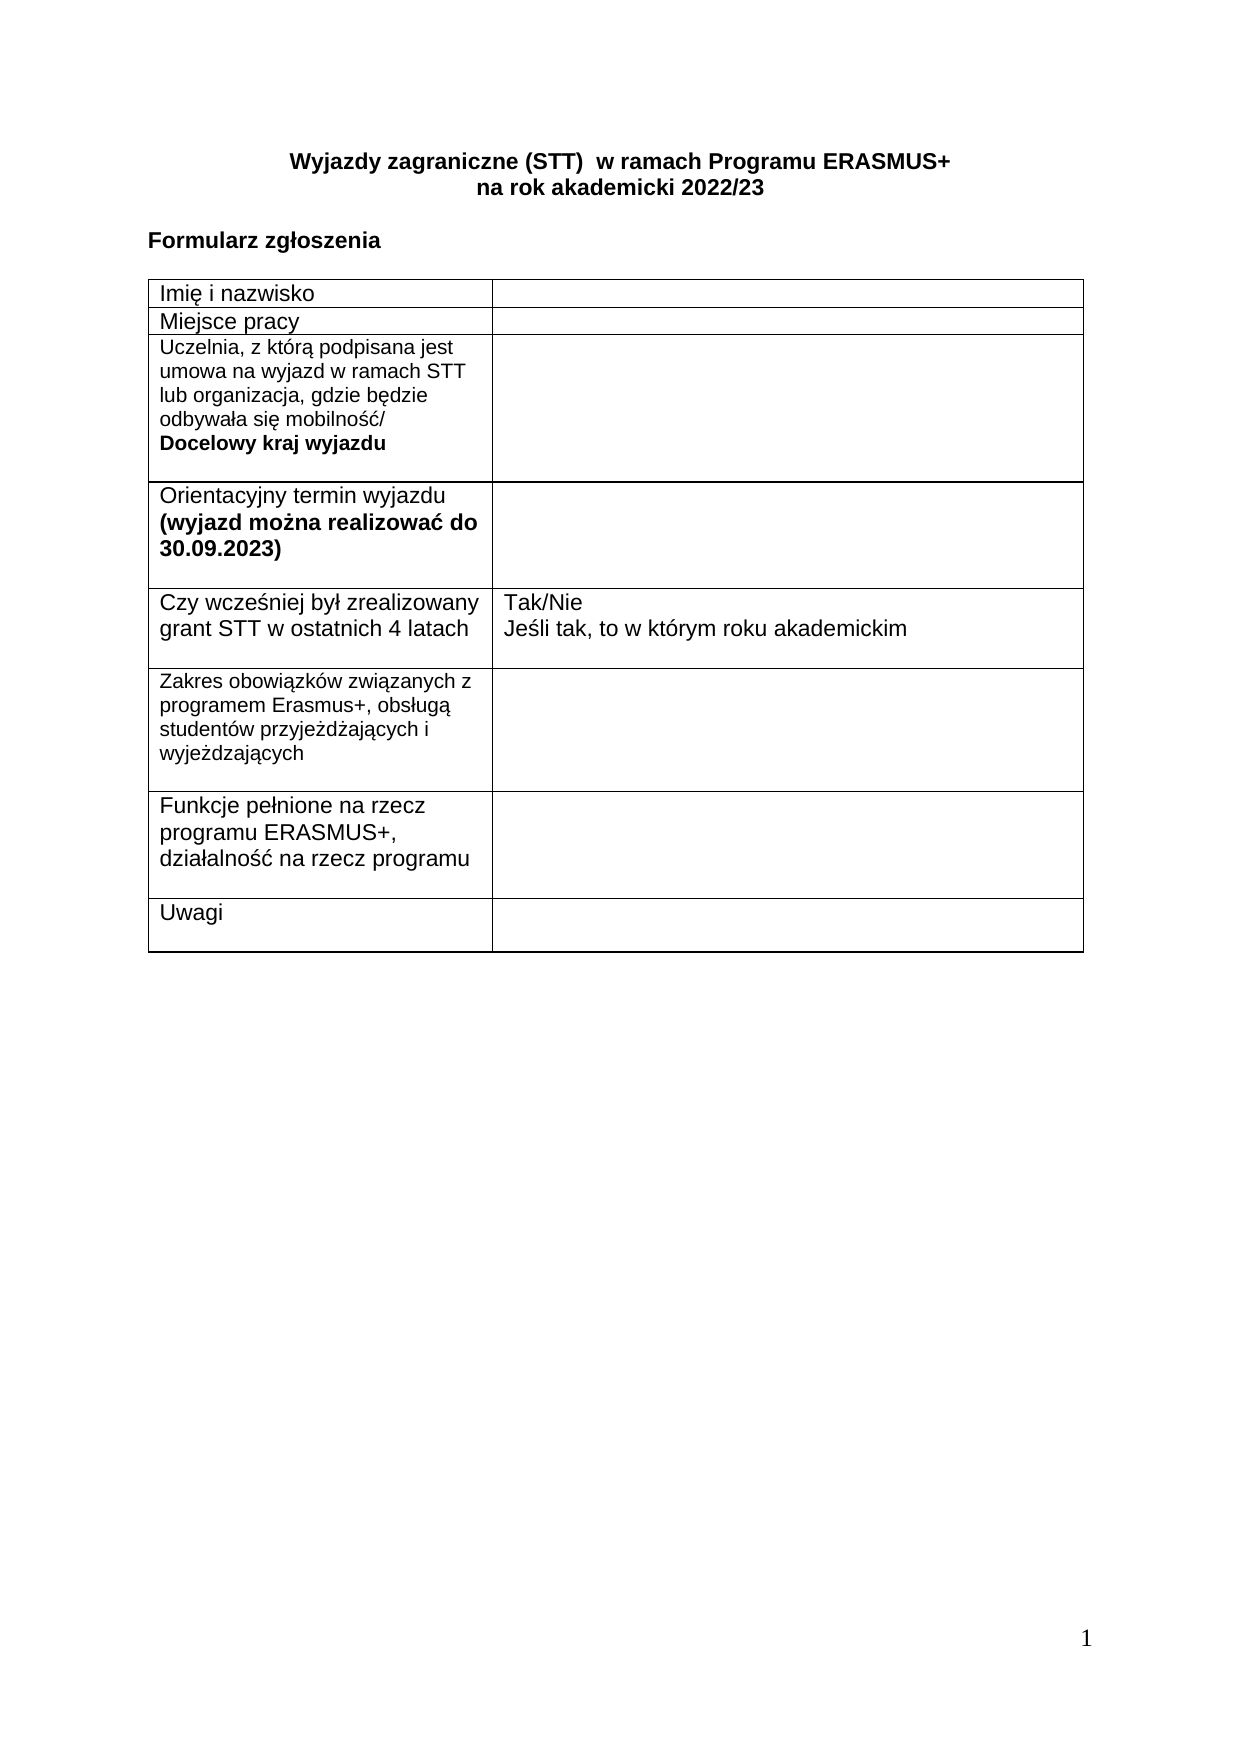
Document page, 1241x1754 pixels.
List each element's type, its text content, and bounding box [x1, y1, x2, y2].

table_cell [493, 335, 1083, 481]
table_cell [493, 483, 1083, 588]
table_cell Czy wcześniej był zrealizowany grant STT w ostatnich 4 latach [149, 589, 492, 668]
table_cell Orientacyjny termin wyjazdu (wyjazd można realizować do 30.09.2023) [149, 483, 492, 588]
table_cell [493, 899, 1083, 951]
table_cell [493, 792, 1083, 898]
table_header [493, 280, 1083, 307]
table_cell [493, 669, 1083, 791]
table_cell Uczelnia, z którą podpisana jest umowa na wyjazd w ramach STT lub organizacja, gdzie będzie odbywała się mobilność/ Docelowy kraj wyjazdu [149, 335, 492, 481]
text Wyjazdy zagraniczne (STT) w ramach Programu ERASMUS+ [148, 148, 1093, 174]
table_cell Uwagi [149, 899, 492, 951]
table_cell Zakres obowiązków związanych z programem Erasmus+, obsługą studentów przyjeżdżających i wyjeżdzających [149, 669, 492, 791]
table_cell Funkcje pełnione na rzecz programu ERASMUS+, działalność na rzecz programu [149, 792, 492, 898]
text na rok akademicki 2022/23 [148, 174, 1093, 200]
table_cell Tak/Nie Jeśli tak, to w którym roku akademickim [493, 589, 1083, 668]
table_cell Miejsce pracy [149, 308, 492, 334]
table_header Imię i nazwisko [149, 280, 492, 307]
table_cell [493, 308, 1083, 334]
text Formularz zgłoszenia [148, 227, 1093, 253]
